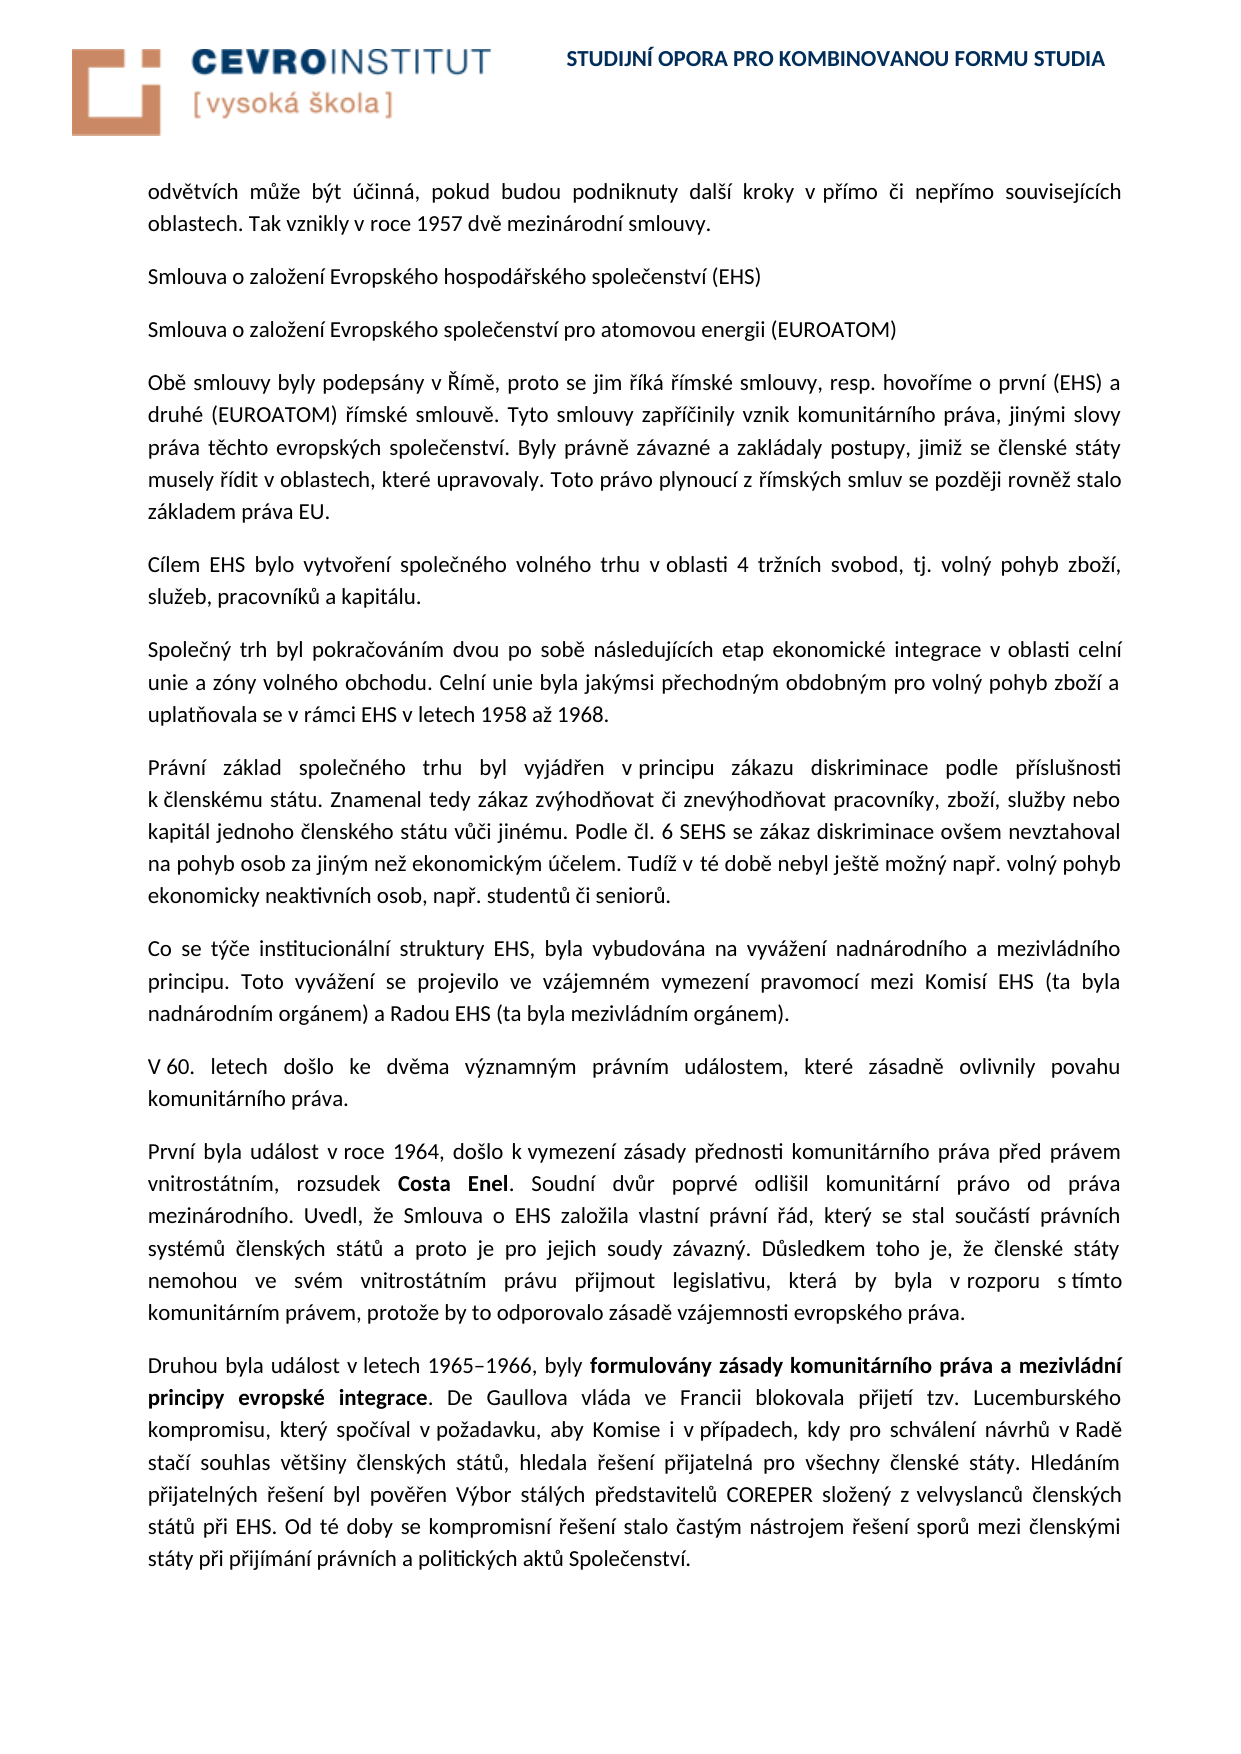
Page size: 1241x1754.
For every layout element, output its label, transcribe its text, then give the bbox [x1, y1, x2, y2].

picture [72, 49, 491, 136]
text První byla událost v roce 1964, došlo k vymezení zásady přednosti komunitárního práva před právem vnitrostátním, rozsudek Costa Enel. Soudní dvůr poprvé odlišil komunitární právo od práva mezinárodního. Uvedl, že Smlouva o EHS založila vlastní právní řád, který se stal součástí právních systémů členských států a proto je pro jejich soudy závazný. Důsledkem toho je, že členské státy nemohou ve svém vnitrostátním právu přijmout legislativu, která by byla v rozporu s tímto komunitárním právem, protože by to odporovalo zásadě vzájemnosti evropského práva. [148, 1137, 1122, 1326]
text Cílem EHS bylo vytvoření společného volného trhu v oblasti 4 tržních svobod, tj. volný pohyb zboží, služeb, pracovníků a kapitálu. [148, 550, 1122, 610]
text V 60. letech došlo ke dvěma významným právním událostem, které zásadně ovlivnily povahu komunitárního práva. [148, 1052, 1122, 1112]
text Právní základ společného trhu byl vyjádřen v principu zákazu diskriminace podle příslušnosti k členskému státu. Znamenal tedy zákaz zvýhodňovat či znevýhodňovat pracovníky, zboží, služby nebo kapitál jednoho členského státu vůči jinému. Podle čl. 6 SEHS se zákaz diskriminace ovšem nevztahoval na pohyb osob za jiným než ekonomickým účelem. Tudíž v té době nebyl ještě možný např. volný pohyb ekonomicky neaktivních osob, např. studentů či seniorů. [148, 753, 1122, 909]
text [148, 177, 1122, 237]
text Smlouva o založení Evropského společenství pro atomovou energii (EUROATOM) [148, 315, 1122, 343]
text Co se týče institucionální struktury EHS, byla vybudována na vyvážení nadnárodního a mezivládního principu. Toto vyvážení se projevilo ve vzájemném vymezení pravomocí mezi Komisí EHS (ta byla nadnárodním orgánem) a Radou EHS (ta byla mezivládním orgánem). [148, 934, 1122, 1027]
text Společný trh byl pokračováním dvou po sobě následujících etap ekonomické integrace v oblasti celní unie a zóny volného obchodu. Celní unie byla jakýmsi přechodným obdobným pro volný pohyb zboží a uplatňovala se v rámci EHS v letech 1958 až 1968. [148, 635, 1122, 728]
text Druhou byla událost v letech 1965–1966, byly formulovány zásady komunitárního práva a mezivládní principy evropské integrace. De Gaullova vláda ve Francii blokovala přijetí tzv. Lucemburského kompromisu, který spočíval v požadavku, aby Komise i v případech, kdy pro schválení návrhů v Radě stačí souhlas většiny členských států, hledala řešení přijatelná pro všechny členské státy. Hledáním přijatelných řešení byl pověřen Výbor stálých představitelů COREPER složený z velvyslanců členských států při EHS. Od té doby se kompromisní řešení stalo častým nástrojem řešení sporů mezi členskými státy při přijímání právních a politických aktů Společenství. [148, 1351, 1122, 1572]
text Smlouva o založení Evropského hospodářského společenství (EHS) [148, 262, 1122, 290]
text Obě smlouvy byly podepsány v Římě, proto se jim říká římské smlouvy, resp. hovoříme o první (EHS) a druhé (EUROATOM) římské smlouvě. Tyto smlouvy zapříčinily vznik komunitárního práva, jinými slovy práva těchto evropských společenství. Byly právně závazné a zakládaly postupy, jimiž se členské státy musely řídit v oblastech, které upravovaly. Toto právo plynoucí z římských smluv se později rovněž stalo základem práva EU. [148, 368, 1122, 525]
